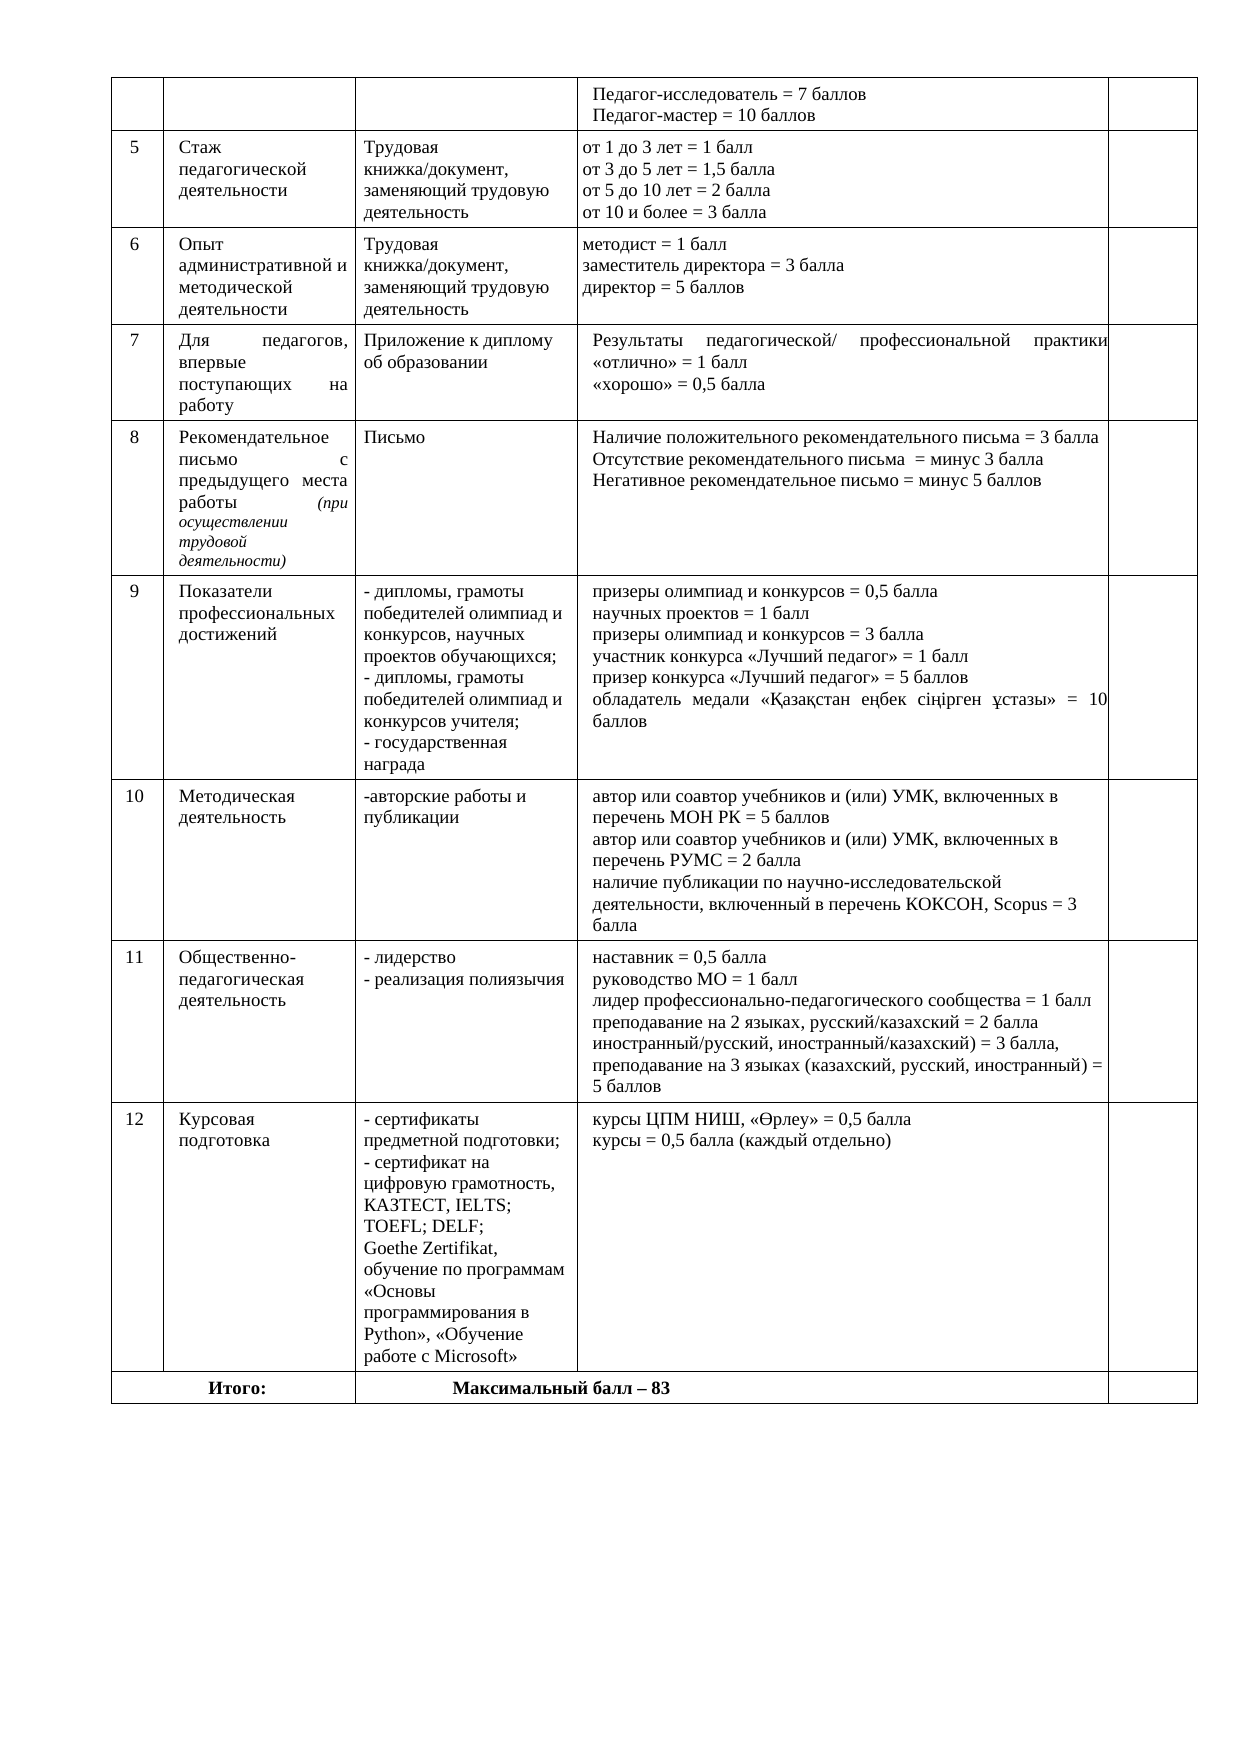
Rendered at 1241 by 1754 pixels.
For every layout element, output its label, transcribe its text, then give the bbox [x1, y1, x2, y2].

table_cell Опыт административной и методической деятельности [164, 228, 355, 324]
table_cell 7 [112, 325, 163, 420]
table_cell [1109, 131, 1197, 227]
table_cell -авторские работы и публикации [356, 780, 577, 940]
table_cell 4 [112, 78, 163, 130]
table_cell автор или соавтор учебников и (или) УМК, включенных в перечень МОН РК = 5 баллов автор или соавтор учебников и (или) УМК, включенных в перечень РУМС = 2 балла наличие публикации по научно-исследовательской деятельности, включенный в перечень КОКСОН, Scopus = 3 балла [578, 780, 1108, 940]
table_cell Наличие положительного рекомендательного письма = 3 балла Отсутствие рекомендательного письма = минус 3 балла Негативное рекомендательное письмо = минус 5 баллов [578, 421, 1108, 574]
table_cell от 1 до 3 лет = 1 балл от 3 до 5 лет = 1,5 балла от 5 до 10 лет = 2 балла от 10 и более = 3 балла [578, 131, 1108, 227]
table_cell [1109, 780, 1197, 940]
table_cell Результаты педагогической/ профессиональной практики «отлично» = 1 балл «хорошо» = 0,5 балла [578, 325, 1108, 420]
table_cell [1109, 228, 1197, 324]
table_cell Стаж педагогической деятельности [164, 131, 355, 227]
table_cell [578, 78, 1108, 130]
table_cell [1109, 421, 1197, 574]
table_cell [356, 78, 577, 130]
table_cell [1109, 1372, 1197, 1403]
table_cell 12 [112, 1103, 163, 1371]
table_cell [1109, 325, 1197, 420]
table_cell 11 [112, 941, 163, 1102]
table_cell 10 [112, 780, 163, 940]
table_cell призеры олимпиад и конкурсов = 0,5 балла научных проектов = 1 балл призеры олимпиад и конкурсов = 3 балла участник конкурса «Лучший педагог» = 1 балл призер конкурса «Лучший педагог» = 5 баллов обладатель медали «Қазақстан еңбек сіңірген ұстазы» = 10 баллов [578, 576, 1108, 779]
table_cell 6 [112, 228, 163, 324]
table_cell [1109, 78, 1197, 130]
table_cell [1109, 941, 1197, 1102]
table_cell 9 [112, 576, 163, 779]
table_cell Максимальный балл – 83 [356, 1372, 1108, 1403]
table_cell Курсовая подготовка [164, 1103, 355, 1371]
table_cell Трудовая книжка/документ, заменяющий трудовую деятельность [356, 131, 577, 227]
table_cell Письмо [356, 421, 577, 574]
table_cell Для педагогов, впервые поступающих на работу [164, 325, 355, 420]
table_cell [164, 78, 355, 130]
table_cell Показатели профессиональных достижений [164, 576, 355, 779]
table_cell [1109, 1103, 1197, 1371]
table_cell Методическая деятельность [164, 780, 355, 940]
table_cell методист = 1 балл заместитель директора = 3 балла директор = 5 баллов [578, 228, 1108, 324]
table_cell Приложение к диплому об образовании [356, 325, 577, 420]
table_cell Итого: [112, 1372, 355, 1403]
table_cell Трудовая книжка/документ, заменяющий трудовую деятельность [356, 228, 577, 324]
table_cell наставник = 0,5 балла руководство МО = 1 балл лидер профессионально-педагогического сообщества = 1 балл преподавание на 2 языках, русский/казахский = 2 балла иностранный/русский, иностранный/казахский) = 3 балла, преподавание на 3 языках (казахский, русский, иностранный) = 5 баллов [578, 941, 1108, 1102]
table_cell 8 [112, 421, 163, 574]
table_cell Рекомендательное письмо с предыдущего места работы (при осуществлении трудовой деятельности) [164, 421, 355, 574]
table_cell курсы ЦПМ НИШ, «Өрлеу» = 0,5 балла курсы = 0,5 балла (каждый отдельно) [578, 1103, 1108, 1371]
table_cell Общественно-педагогическая деятельность [164, 941, 355, 1102]
table_cell - сертификаты предметной подготовки; - сертификат на цифровую грамотность, КАЗТЕСТ, IELTS; TOEFL; DELF; Goethe Zertifikat, обучение по программам «Основы программирования в Python», «Обучение работе с Microsoft» [356, 1103, 577, 1371]
table_cell [1109, 576, 1197, 779]
table_cell - дипломы, грамоты победителей олимпиад и конкурсов, научных проектов обучающихся; - дипломы, грамоты победителей олимпиад и конкурсов учителя; - государственная награда [356, 576, 577, 779]
table_cell 5 [112, 131, 163, 227]
table_cell - лидерство - реализация полиязычия [356, 941, 577, 1102]
